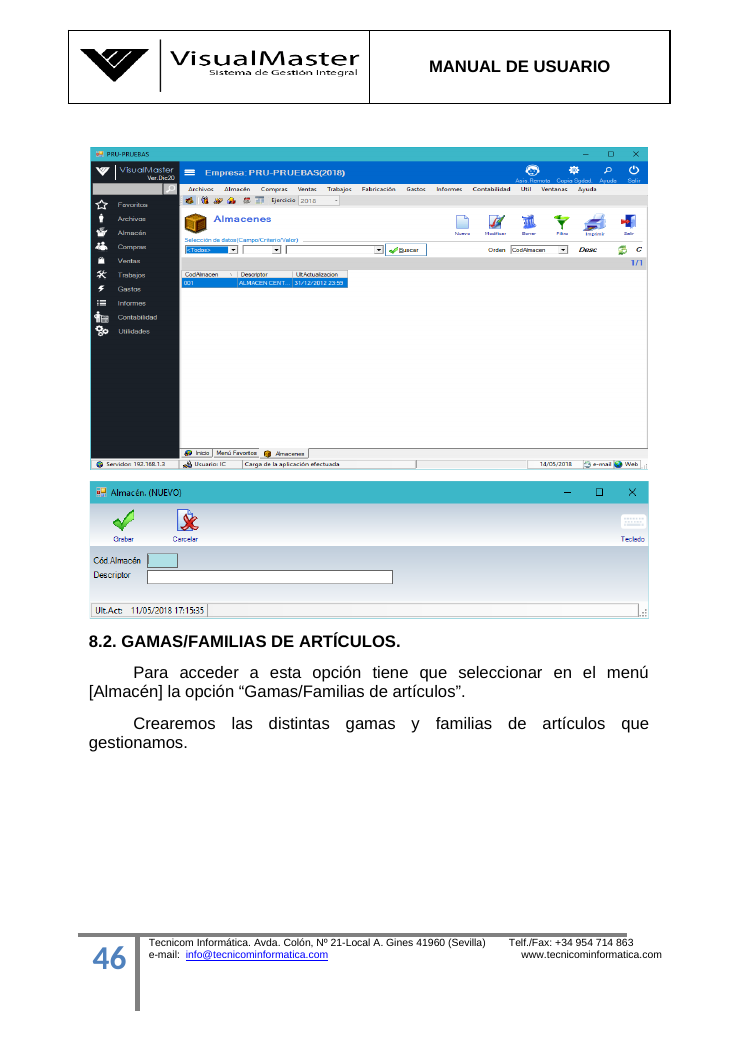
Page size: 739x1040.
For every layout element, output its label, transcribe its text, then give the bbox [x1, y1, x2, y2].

text Crearemos las distintas gamas y familias de artículos que gestionamos. [89, 714, 649, 752]
subtitle 8.2. GAMAS/FAMILIAS DE ARTÍCULOS. [89, 631, 649, 651]
picture [90, 147, 648, 470]
picture [89, 481, 649, 619]
picture [73, 35, 366, 98]
text Para acceder a esta opción tiene que seleccionar en el menú [Almacén] la opción “Gamas/Familias de artículos”. [89, 663, 649, 701]
